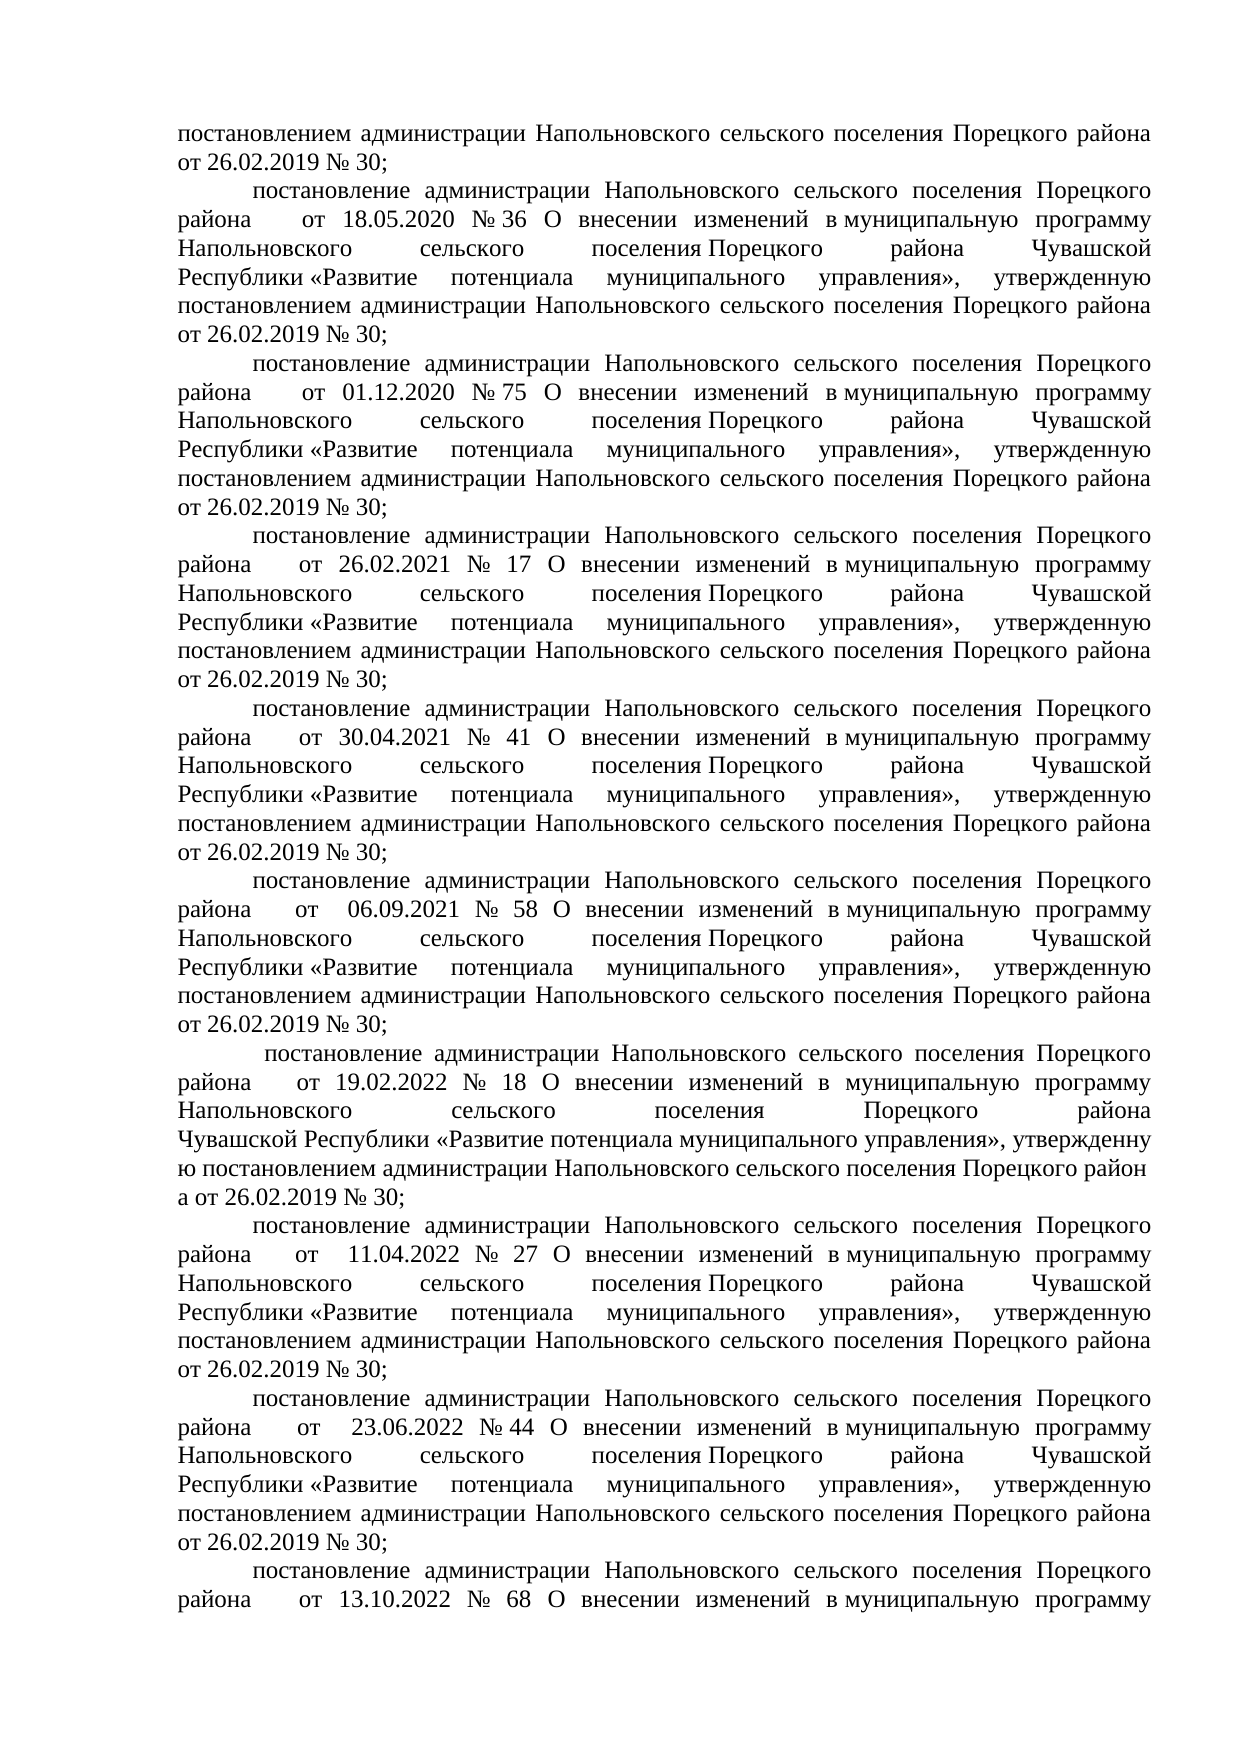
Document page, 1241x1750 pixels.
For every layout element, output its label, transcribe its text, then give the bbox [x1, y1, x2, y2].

text постановление администрации Напольновского сельского поселения Порецкого района от 30.04.2021 № 41 О внесении изменений в муниципальную программу Напольновского сельского поселения Порецкого района Чувашской Республики «Развитие потенциала муниципального управления», утвержденную постановлением администрации Напольновского сельского поселения Порецкого района от 26.02.2019 № 30; [177, 693, 1152, 866]
text постановление администрации Напольновского сельского поселения Порецкого района от 26.02.2021 № 17 О внесении изменений в муниципальную программу Напольновского сельского поселения Порецкого района Чувашской Республики «Развитие потенциала муниципального управления», утвержденную постановлением администрации Напольновского сельского поселения Порецкого района от 26.02.2019 № 30; [177, 521, 1152, 693]
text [177, 118, 1152, 176]
text постановление администрации Напольновского сельского поселения Порецкого района от 01.12.2020 № 75 О внесении изменений в муниципальную программу Напольновского сельского поселения Порецкого района Чувашской Республики «Развитие потенциала муниципального управления», утвержденную постановлением администрации Напольновского сельского поселения Порецкого района от 26.02.2019 № 30; [177, 348, 1152, 521]
text постановление администрации Напольновского сельского поселения Порецкого района от 11.04.2022 № 27 О внесении изменений в муниципальную программу Напольновского сельского поселения Порецкого района Чувашской Республики «Развитие потенциала муниципального управления», утвержденную постановлением администрации Напольновского сельского поселения Порецкого района от 26.02.2019 № 30; [177, 1211, 1152, 1383]
text постановление администрации Напольновского сельского поселения Порецкого района от 19.02.2022 № 18 О внесении изменений в муниципальную программу Напольновского сельского поселения Порецкого района Чувашской Республики «Развитие потенциала муниципального управления», утвержденную постановлением администрации Напольновского сельского поселения Порецкого района от 26.02.2019 № 30; [177, 1038, 1152, 1211]
text постановление администрации Напольновского сельского поселения Порецкого района от 18.05.2020 № 36 О внесении изменений в муниципальную программу Напольновского сельского поселения Порецкого района Чувашской Республики «Развитие потенциала муниципального управления», утвержденную постановлением администрации Напольновского сельского поселения Порецкого района от 26.02.2019 № 30; [177, 176, 1152, 348]
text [177, 1556, 1152, 1613]
text постановление администрации Напольновского сельского поселения Порецкого района от 06.09.2021 № 58 О внесении изменений в муниципальную программу Напольновского сельского поселения Порецкого района Чувашской Республики «Развитие потенциала муниципального управления», утвержденную постановлением администрации Напольновского сельского поселения Порецкого района от 26.02.2019 № 30; [177, 866, 1152, 1038]
text постановление администрации Напольновского сельского поселения Порецкого района от 23.06.2022 № 44 О внесении изменений в муниципальную программу Напольновского сельского поселения Порецкого района Чувашской Республики «Развитие потенциала муниципального управления», утвержденную постановлением администрации Напольновского сельского поселения Порецкого района от 26.02.2019 № 30; [177, 1383, 1152, 1556]
